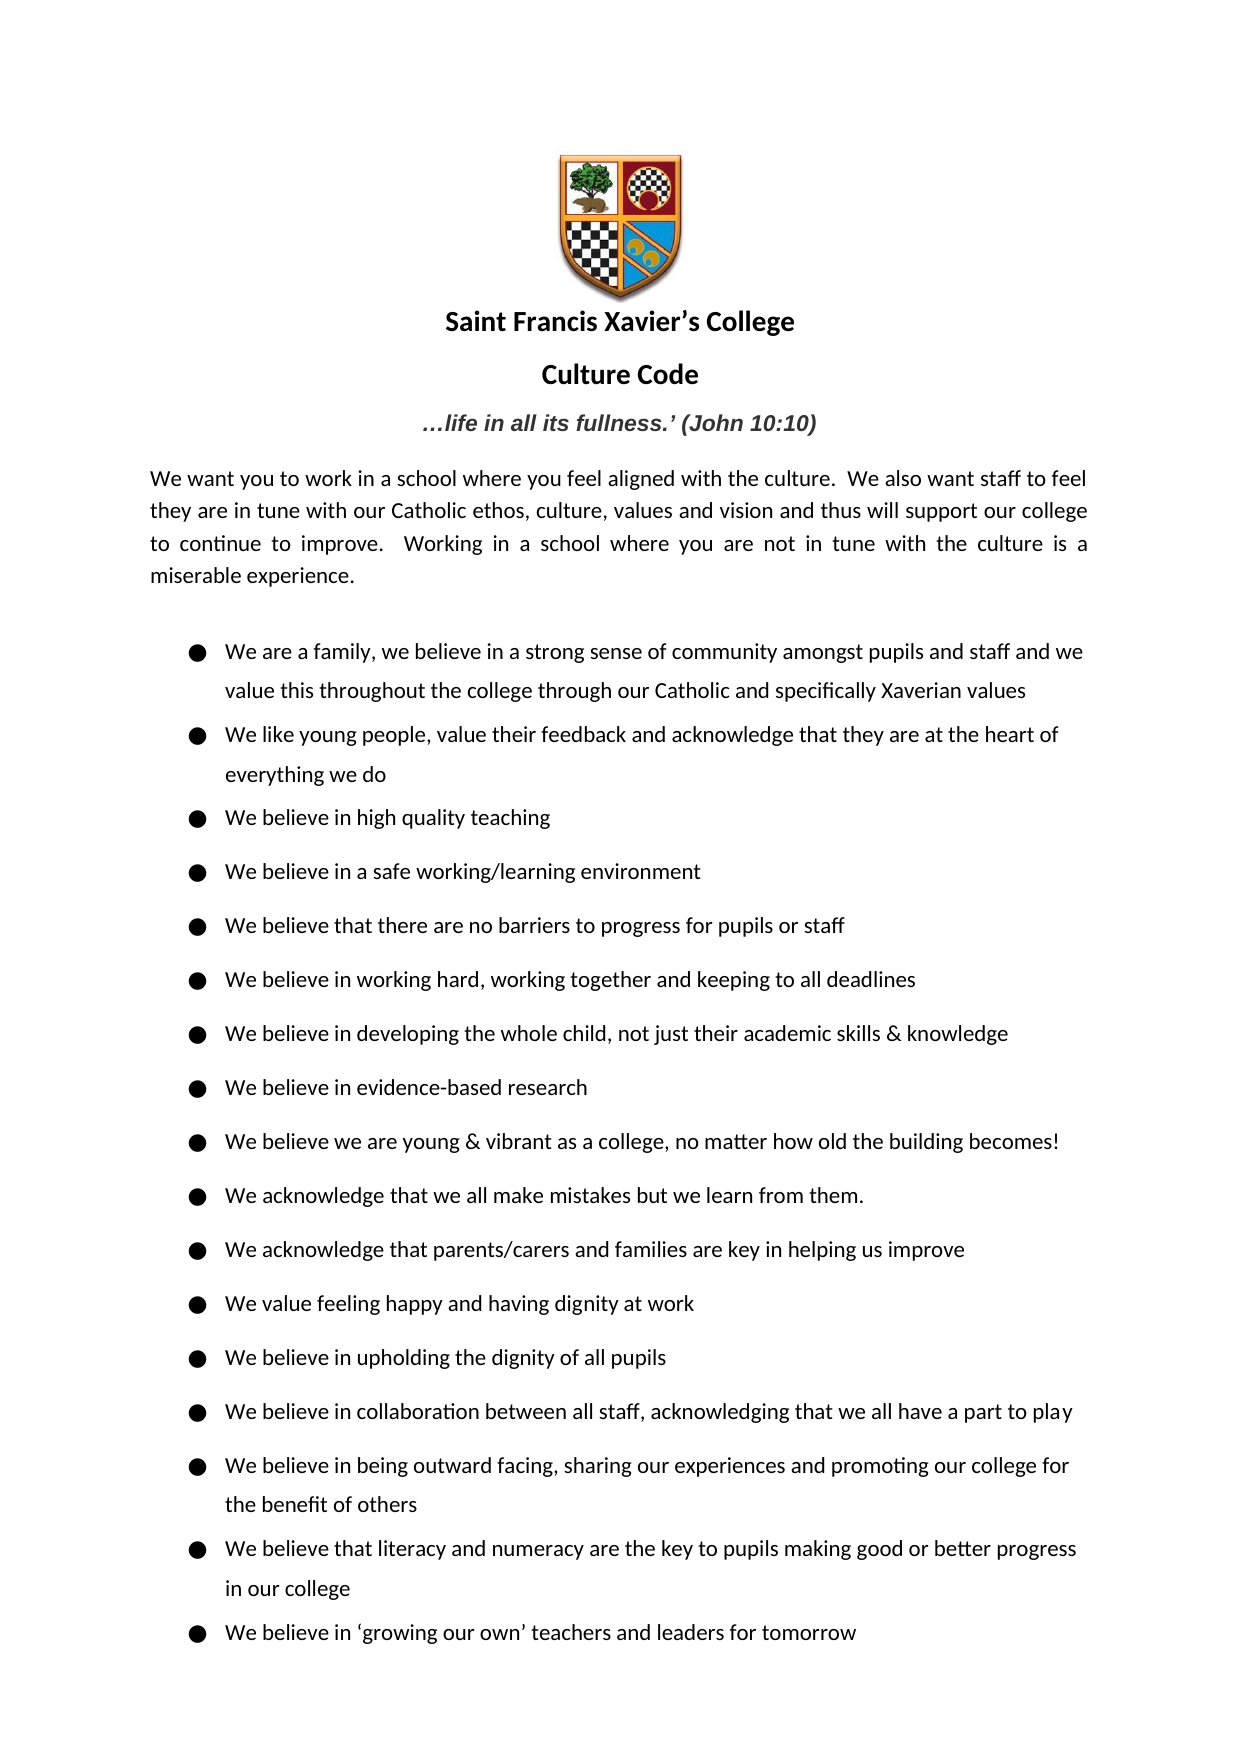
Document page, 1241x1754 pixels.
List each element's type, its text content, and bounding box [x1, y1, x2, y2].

list We believe that there are no barriers to progress for pupils or staff [187, 900, 1090, 947]
list We believe in high quality teaching [187, 792, 1090, 839]
text Culture Code [150, 356, 1090, 392]
list We are a family, we believe in a strong sense of community amongst pupils and staff and we value this throughout the college through our Catholic and specifically Xaverian values [187, 625, 1090, 704]
list We believe in ‘growing our own’ teachers and leaders for tomorrow [187, 1606, 1090, 1653]
list We believe in working hard, working together and keeping to all deadlines [187, 954, 1090, 1001]
list We like young people, value their feedback and acknowledge that they are at the heart of everything we do [187, 708, 1090, 788]
list We believe we are young & vibrant as a college, no matter how old the building becomes! [187, 1116, 1090, 1163]
picture [554, 150, 686, 303]
text Saint Francis Xavier’s College [150, 303, 1090, 339]
list We believe in evidence-based research [187, 1062, 1090, 1109]
list We believe in collaboration between all staff, acknowledging that we all have a part to play [187, 1385, 1090, 1432]
text …life in all its fullness.’ (John 10:10) [150, 410, 1090, 436]
list We acknowledge that we all make mistakes but we learn from them. [187, 1169, 1090, 1217]
list We believe in a safe working/learning environment [187, 846, 1090, 893]
list We acknowledge that parents/carers and families are key in helping us improve [187, 1223, 1090, 1271]
list We believe in being outward facing, sharing our experiences and promoting our college for the benefit of others [187, 1439, 1090, 1518]
list We value feeling happy and having dignity at work [187, 1277, 1090, 1324]
list We believe in upholding the dignity of all pupils [187, 1331, 1090, 1378]
list We believe that literacy and numeracy are the key to pupils making good or better progress in our college [187, 1523, 1090, 1602]
list We believe in developing the whole child, not just their academic skills & knowledge [187, 1008, 1090, 1055]
text We want you to work in a school where you feel aligned with the culture. We also want staff to feel they are in tune with our Catholic ethos, culture, values and vision and thus will support our college to continue to improve. Working in a school where you are not in tune with the culture is a miserable experience. [150, 464, 1090, 589]
